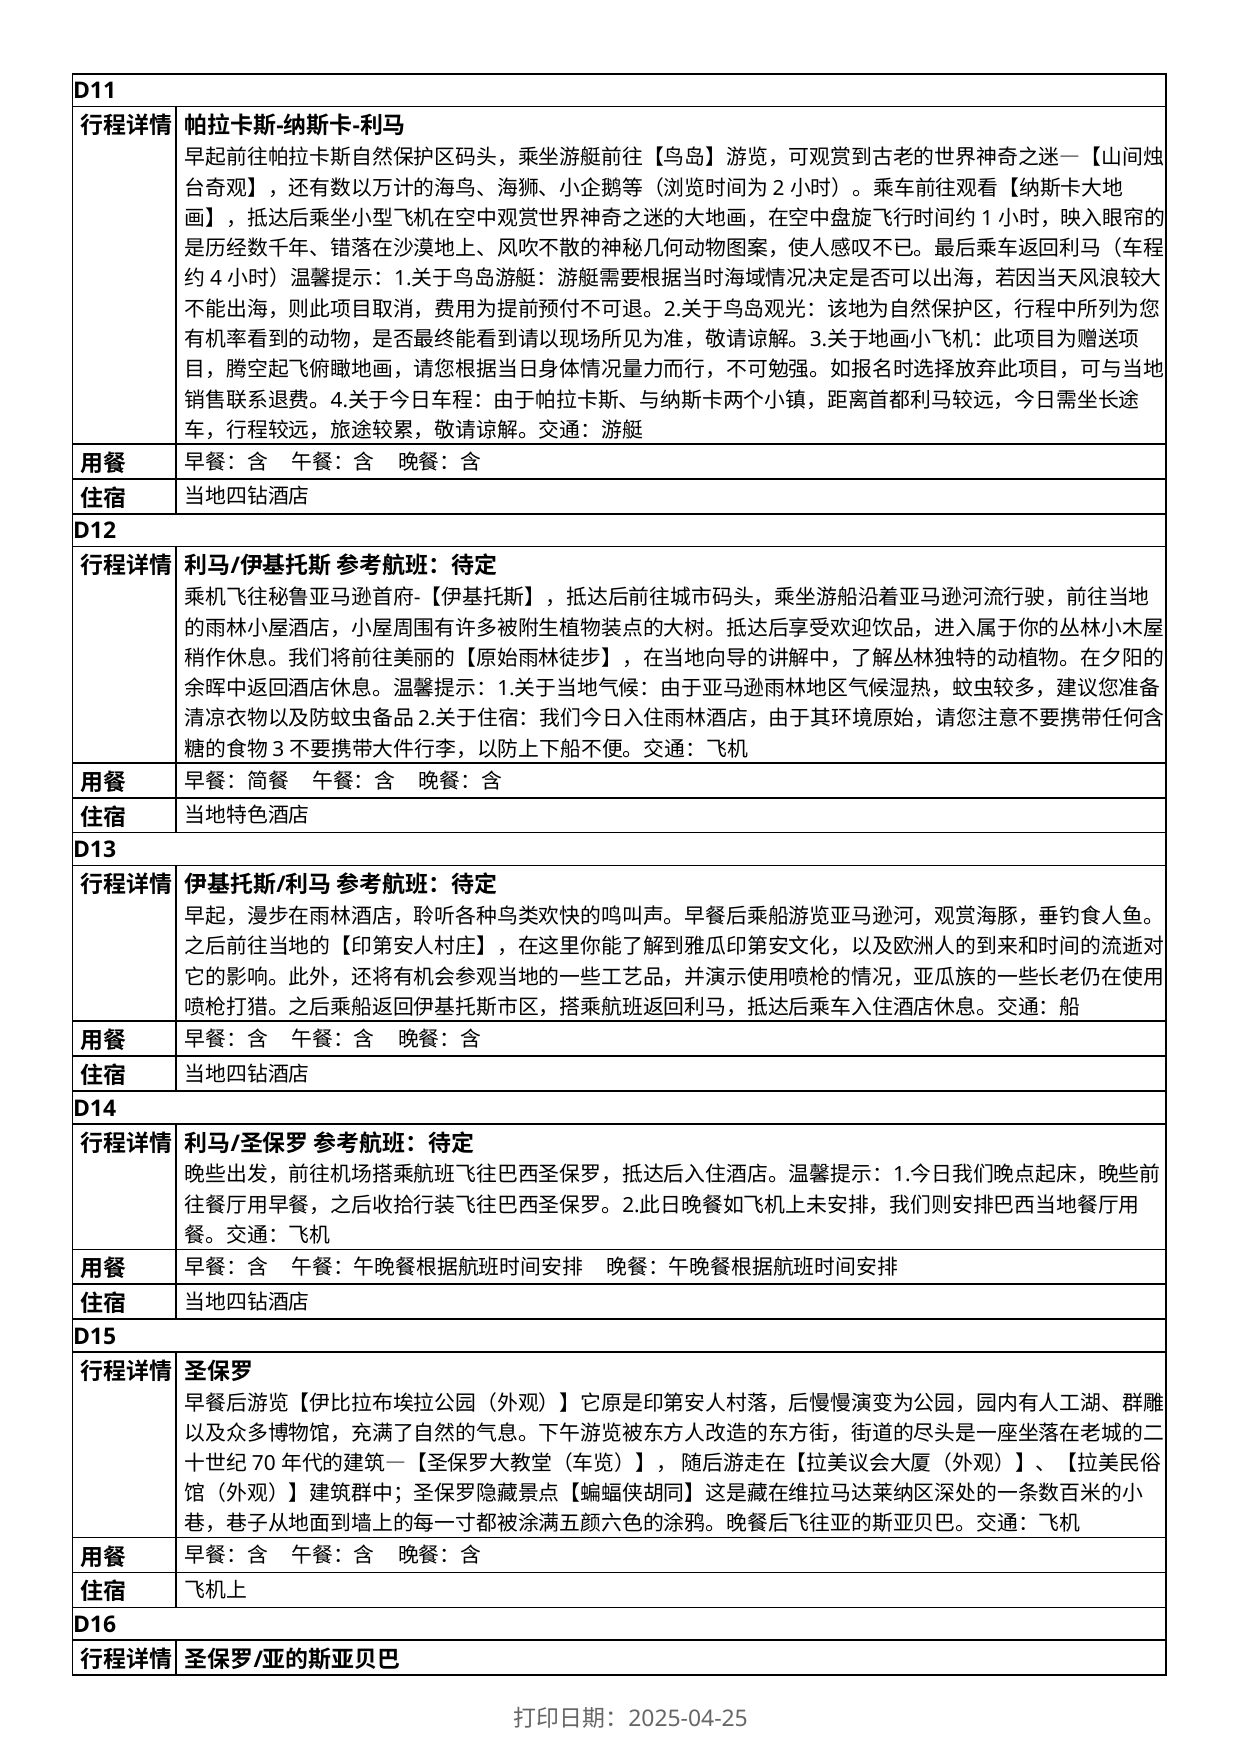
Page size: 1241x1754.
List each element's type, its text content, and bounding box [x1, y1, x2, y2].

table_cell 住宿 [73, 480, 175, 513]
table_cell 用餐 [73, 764, 175, 797]
table_cell 早餐：含 午餐：含 晚餐：含 [177, 445, 1165, 478]
table_cell 飞机上 [177, 1573, 1165, 1606]
table_cell 圣保罗 早餐后游览【伊比拉布埃拉公园（外观）】它原是印第安人村落，后慢慢演变为公园，园内有人工湖、群雕以及众多博物馆，充满了自然的气息。下午游览被东方人改造的东方街，街道的尽头是一座坐落在老城的二十世纪 70 年代的建筑—【圣保罗大教堂（车览）】， 随后游走在【拉美议会大厦（外观）】、【拉美民俗馆（外观）】建筑群中；圣保罗隐藏景点【蝙蝠侠胡同】这是藏在维拉马达莱纳区深处的一条数百米的小巷，巷子从地面到墙上的每一寸都被涂满五颜六色的涂鸦。晚餐后飞往亚的斯亚贝巴。 [177, 1353, 1165, 1537]
table_cell 用餐 [73, 1538, 175, 1572]
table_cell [177, 1641, 1165, 1674]
table_cell 住宿 [73, 799, 175, 832]
table_cell 当地特色酒店 [177, 799, 1165, 832]
table_cell 早餐：简餐 午餐：含 晚餐：含 [177, 764, 1165, 797]
table_cell 住宿 [73, 1573, 175, 1606]
table_cell D14 [73, 1092, 1165, 1123]
table_cell D15 [73, 1320, 1165, 1351]
table_cell 帕拉卡斯-纳斯卡-利马 早起前往帕拉卡斯自然保护区码头，乘坐游艇前往【鸟岛】游览，可观赏到古老的世界神奇之迷—【山间烛台奇观】，还有数以万计的海鸟、海狮、小企鹅等（浏览时间为 2 小时）。乘车前往观看【纳斯卡大地画】，抵达后乘坐小型飞机在空中观赏世界神奇之迷的大地画，在空中盘旋飞行时间约 1 小时，映入眼帘的是历经数千年、错落在沙漠地上、风吹不散的神秘几何动物图案，使人感叹不已。最后乘车返回利马（车程约 4 小时） [177, 107, 1165, 443]
table_cell 当地四钻酒店 [177, 1285, 1165, 1318]
table_cell 早餐：含 午餐：含 晚餐：含 [177, 1022, 1165, 1055]
table_cell 住宿 [73, 1285, 175, 1318]
table_cell 用餐 [73, 1022, 175, 1055]
table_cell 利马/圣保罗 参考航班：待定 晚些出发，前往机场搭乘航班飞往巴西圣保罗，抵达后入住酒店。 [177, 1125, 1165, 1248]
table_cell 行程详情 [73, 1641, 175, 1674]
table_cell 早餐：含 午餐：午晚餐根据航班时间安排 晚餐：午晚餐根据航班时间安排 [177, 1250, 1165, 1283]
table_cell D12 [73, 515, 1165, 546]
table_cell 行程详情 [73, 107, 175, 443]
table_cell 行程详情 [73, 866, 175, 1020]
table_cell 行程详情 [73, 1353, 175, 1537]
table_cell D11 [73, 75, 1165, 106]
table_cell 用餐 [73, 1250, 175, 1283]
table_cell 用餐 [73, 445, 175, 478]
table_cell 住宿 [73, 1057, 175, 1090]
table_cell 当地四钻酒店 [177, 1057, 1165, 1090]
table_cell 利马/伊基托斯 参考航班：待定 乘机飞往秘鲁亚马逊首府-【伊基托斯】，抵达后前往城市码头，乘坐游船沿着亚马逊河流行驶，前往当地的雨林小屋酒店，小屋周围有许多被附生植物装点的大树。抵达后享受欢迎饮品，进入属于你的丛林小木屋稍作休息。我们将前往美丽的【原始雨林徒步】，在当地向导的讲解中，了解丛林独特的动植物。在夕阳的余晖中返回酒店休息。 [177, 547, 1165, 762]
table_cell D16 [73, 1608, 1165, 1639]
table_cell 伊基托斯/利马 参考航班：待定 早起，漫步在雨林酒店，聆听各种鸟类欢快的鸣叫声。早餐后乘船游览亚马逊河，观赏海豚，垂钓食人鱼。之后前往当地的【印第安人村庄】，在这里你能了解到雅瓜印第安文化，以及欧洲人的到来和时间的流逝对它的影响。此外，还将有机会参观当地的一些工艺品，并演示使用喷枪的情况，亚瓜族的一些长老仍在使用喷枪打猎。之后乘船返回伊基托斯市区，搭乘航班返回利马，抵达后乘车入住酒店休息。 [177, 866, 1165, 1020]
table_cell 行程详情 [73, 547, 175, 762]
table_cell 早餐：含 午餐：含 晚餐：含 [177, 1538, 1165, 1572]
table_cell D13 [73, 833, 1165, 865]
table_cell 当地四钻酒店 [177, 480, 1165, 513]
table_cell 行程详情 [73, 1125, 175, 1248]
